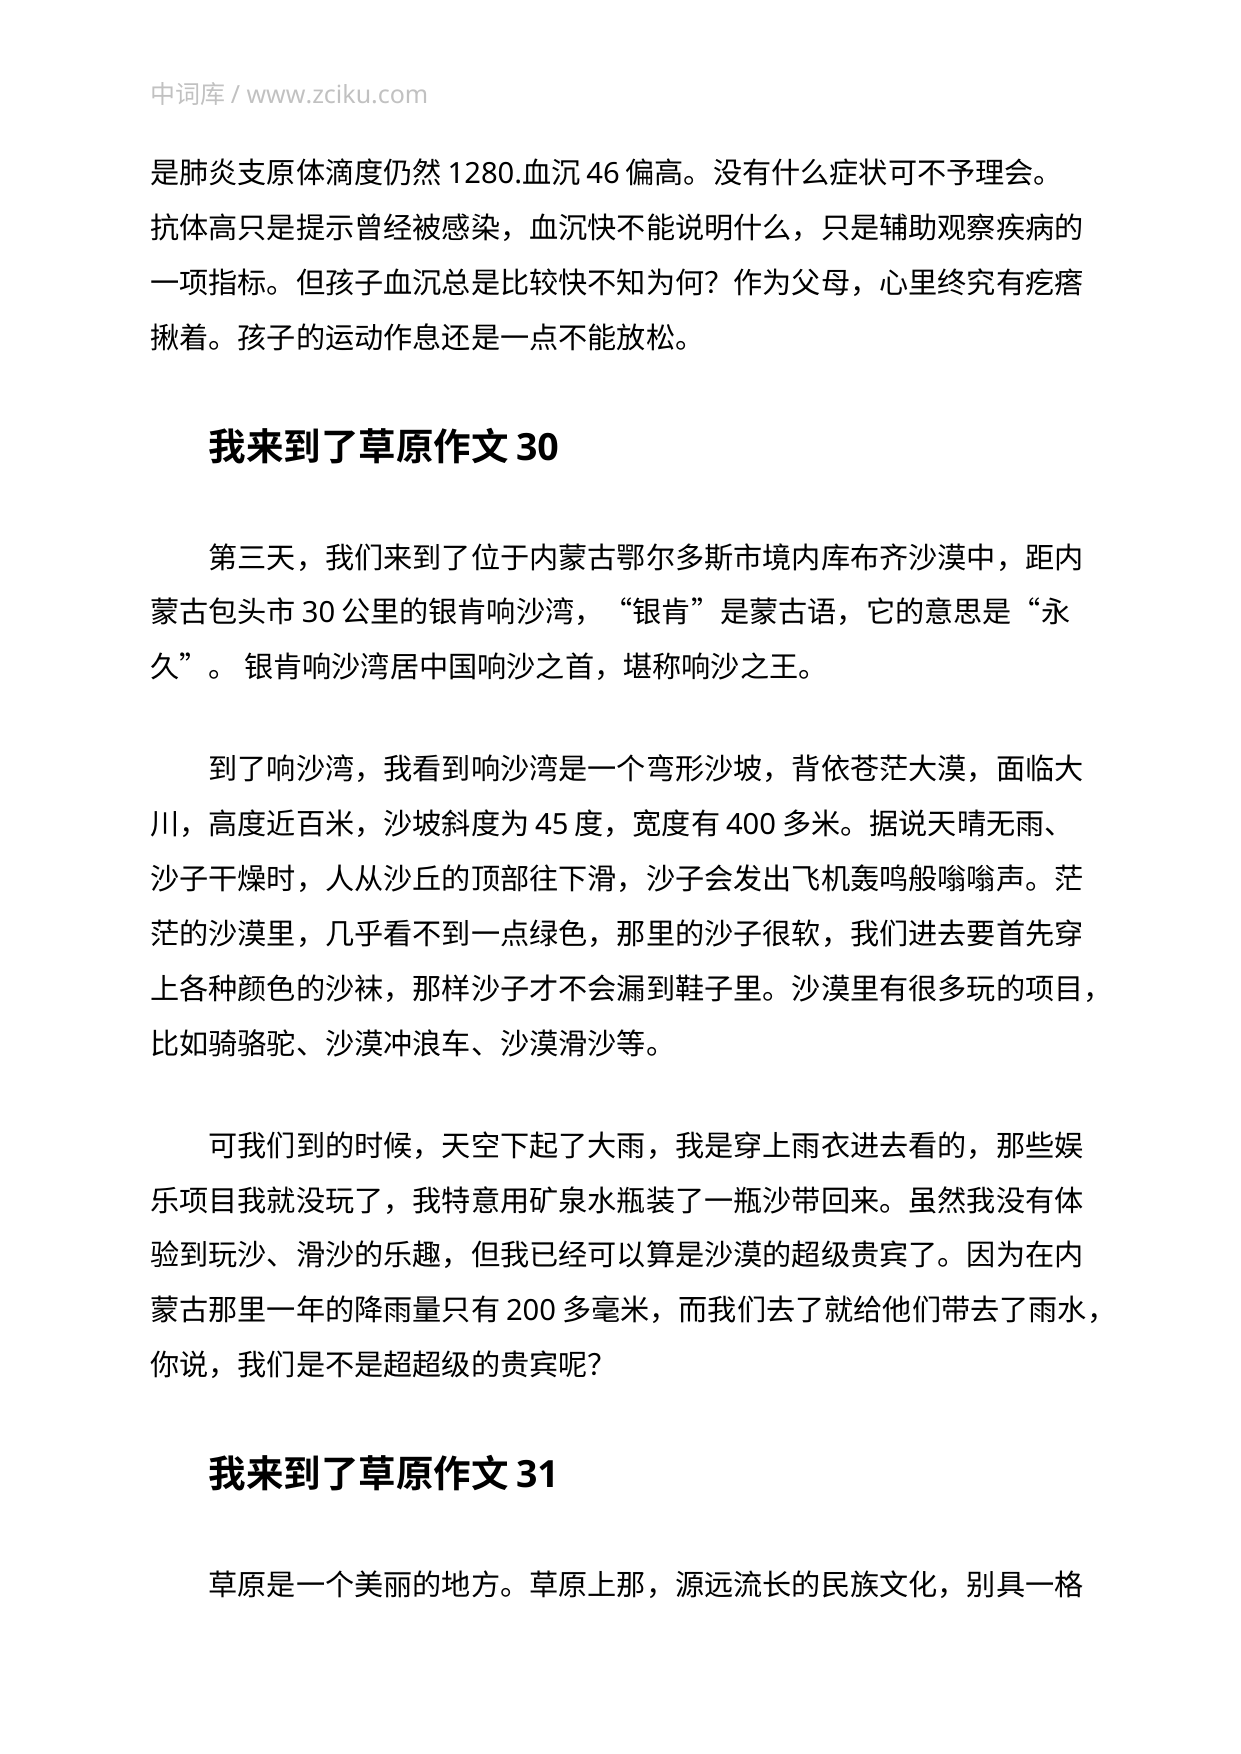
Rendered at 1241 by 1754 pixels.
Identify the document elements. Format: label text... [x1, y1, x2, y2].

text 到了响沙湾，我看到响沙湾是一个弯形沙坡，背依苍茫大漠，面临大川，高度近百米，沙坡斜度为45度，宽度有400多米。据说天晴无雨、沙子干燥时，人从沙丘的顶部往下滑，沙子会发出飞机轰鸣般嗡嗡声。茫茫的沙漠里，几乎看不到一点绿色，那里的沙子很软，我们进去要首先穿上各种颜色的沙袜，那样沙子才不会漏到鞋子里。沙漠里有很多玩的项目，比如骑骆驼、沙漠冲浪车、沙漠滑沙等。 [150, 746, 1090, 1063]
text 我来到了草原作文31 [150, 1444, 1090, 1498]
text 可我们到的时候，天空下起了大雨，我是穿上雨衣进去看的，那些娱乐项目我就没玩了，我特意用矿泉水瓶装了一瓶沙带回来。虽然我没有体验到玩沙、滑沙的乐趣，但我已经可以算是沙漠的超级贵宾了。因为在内蒙古那里一年的降雨量只有200多毫米，而我们去了就给他们带去了雨水，你说，我们是不是超超级的贵宾呢？ [150, 1122, 1090, 1384]
text 我来到了草原作文30 [150, 417, 1090, 471]
text 第三天，我们来到了位于内蒙古鄂尔多斯市境内库布齐沙漠中，距内蒙古包头市30公里的银肯响沙湾，“银肯”是蒙古语，它的意思是“永久”。 银肯响沙湾居中国响沙之首，堪称响沙之王。 [150, 534, 1090, 686]
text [150, 1561, 1090, 1603]
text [150, 150, 1090, 357]
